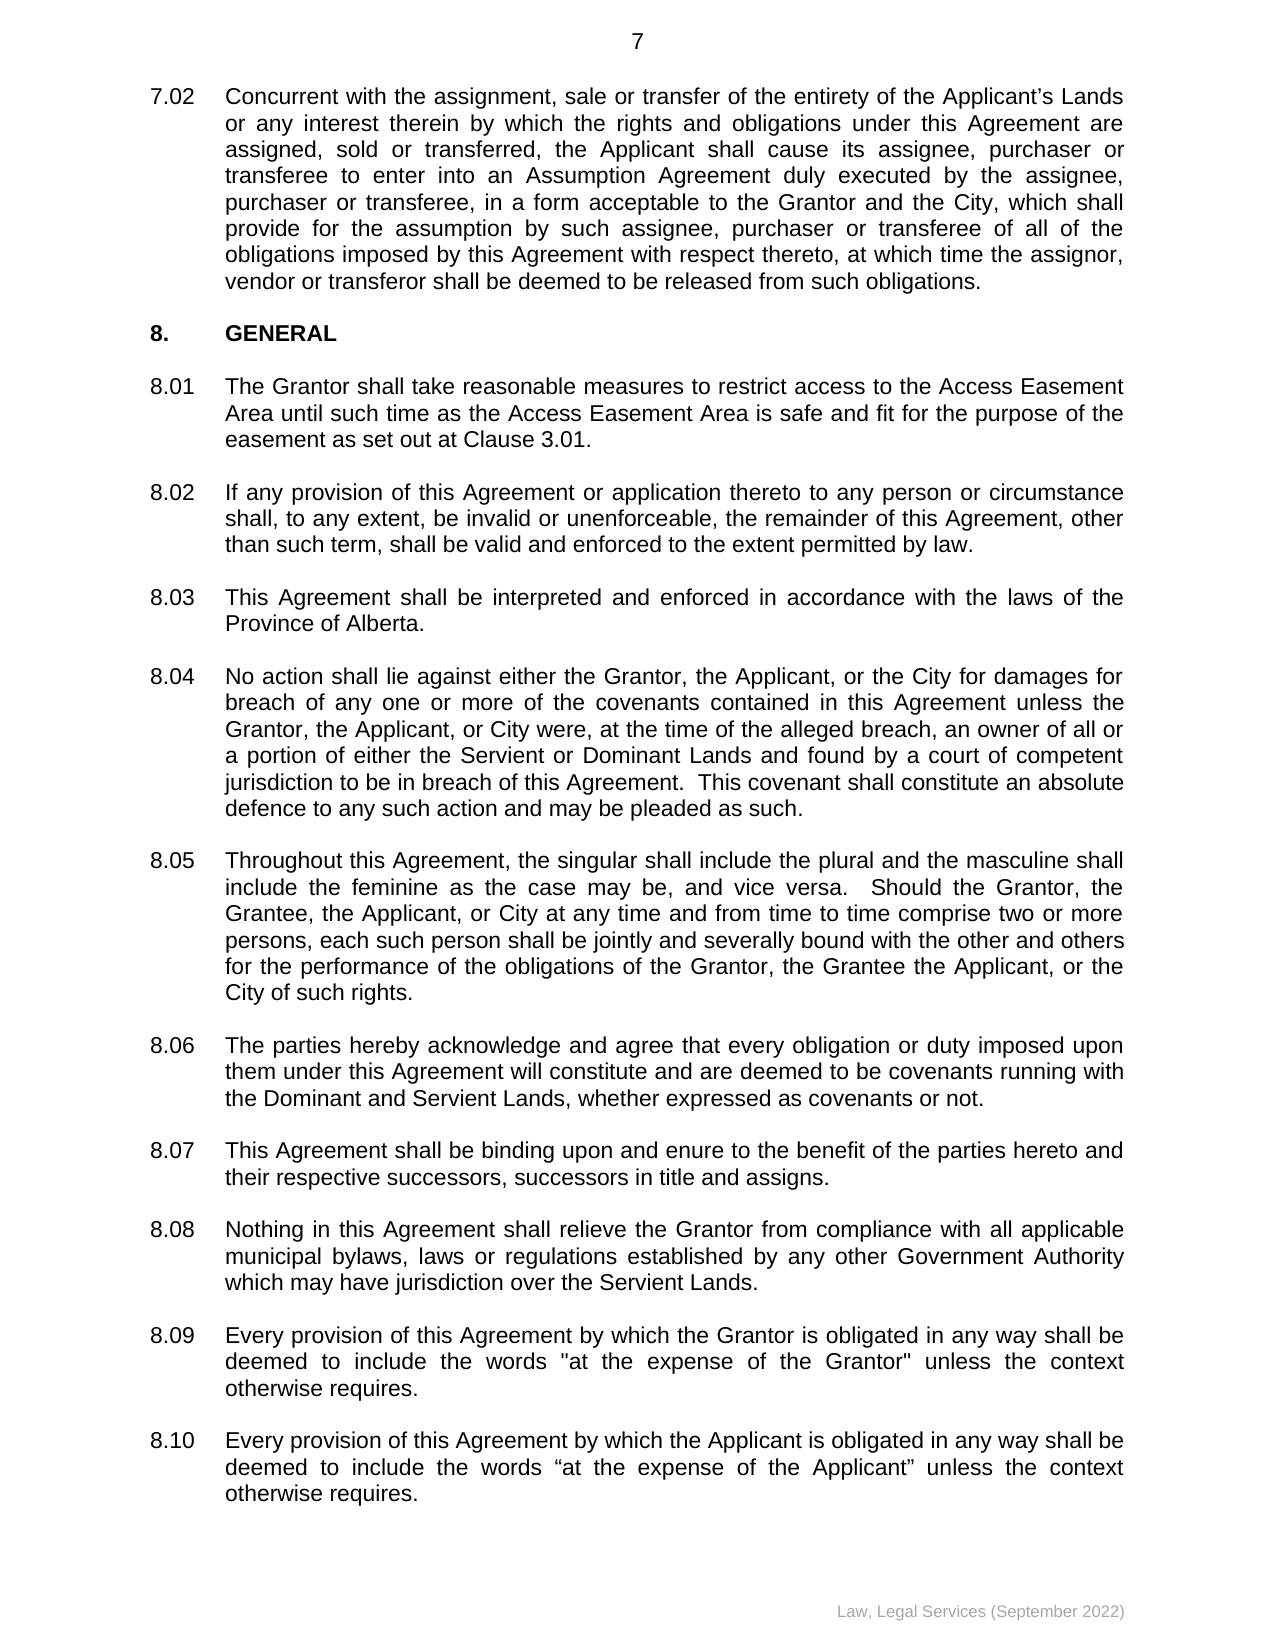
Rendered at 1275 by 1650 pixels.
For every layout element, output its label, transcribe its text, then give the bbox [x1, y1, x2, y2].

list This Agreement shall be binding upon and enure to the benefit of the parties hereto and their respective successors, successors in title and assigns. [150, 1137, 1125, 1190]
list Every provision of this Agreement by which the Applicant is obligated in any way shall be deemed to include the words “at the expense of the Applicant” unless the context otherwise requires. [150, 1427, 1125, 1506]
list The Grantor shall take reasonable measures to restrict access to the Access Easement Area until such time as the Access Easement Area is safe and fit for the purpose of the easement as set out at Clause 3.01. [150, 373, 1125, 452]
list Every provision of this Agreement by which the Grantor is obligated in any way shall be deemed to include the words "at the expense of the Grantor" unless the context otherwise requires. [150, 1322, 1125, 1401]
list This Agreement shall be interpreted and enforced in accordance with the laws of the Province of Alberta. [150, 584, 1125, 637]
list GENERAL [150, 320, 1125, 347]
list Throughout this Agreement, the singular shall include the plural and the masculine shall include the feminine as the case may be, and vice versa. Should the Grantor, the Grantee, the Applicant, or City at any time and from time to time comprise two or more persons, each such person shall be jointly and severally bound with the other and others for the performance of the obligations of the Grantor, the Grantee the Applicant, or the City of such rights. [150, 847, 1125, 1006]
text 7.02 Concurrent with the assignment, sale or transfer of the entirety of the Applicant’s Lands or any interest therein by which the rights and obligations under this Agreement are assigned, sold or transferred, the Applicant shall cause its assignee, purchaser or transferee to enter into an Assumption Agreement duly executed by the assignee, purchaser or transferee, in a form acceptable to the Grantor and the City, which shall provide for the assumption by such assignee, purchaser or transferee of all of the obligations imposed by this Agreement with respect thereto, at which time the assignor, vendor or transferor shall be deemed to be released from such obligations. [150, 83, 1125, 294]
list The parties hereby acknowledge and agree that every obligation or duty imposed upon them under this Agreement will constitute and are deemed to be covenants running with the Dominant and Servient Lands, whether expressed as covenants or not. [150, 1032, 1125, 1111]
list Nothing in this Agreement shall relieve the Grantor from compliance with all applicable municipal bylaws, laws or regulations established by any other Government Authority which may have jurisdiction over the Servient Lands. [150, 1216, 1125, 1296]
list No action shall lie against either the Grantor, the Applicant, or the City for damages for breach of any one or more of the covenants contained in this Agreement unless the Grantor, the Applicant, or City were, at the time of the alleged breach, an owner of all or a portion of either the Servient or Dominant Lands and found by a court of competent jurisdiction to be in breach of this Agreement. This covenant shall constitute an absolute defence to any such action and may be pleaded as such. [150, 663, 1125, 821]
list If any provision of this Agreement or application thereto to any person or circumstance shall, to any extent, be invalid or unenforceable, the remainder of this Agreement, other than such term, shall be valid and enforced to the extent permitted by law. [150, 478, 1125, 558]
